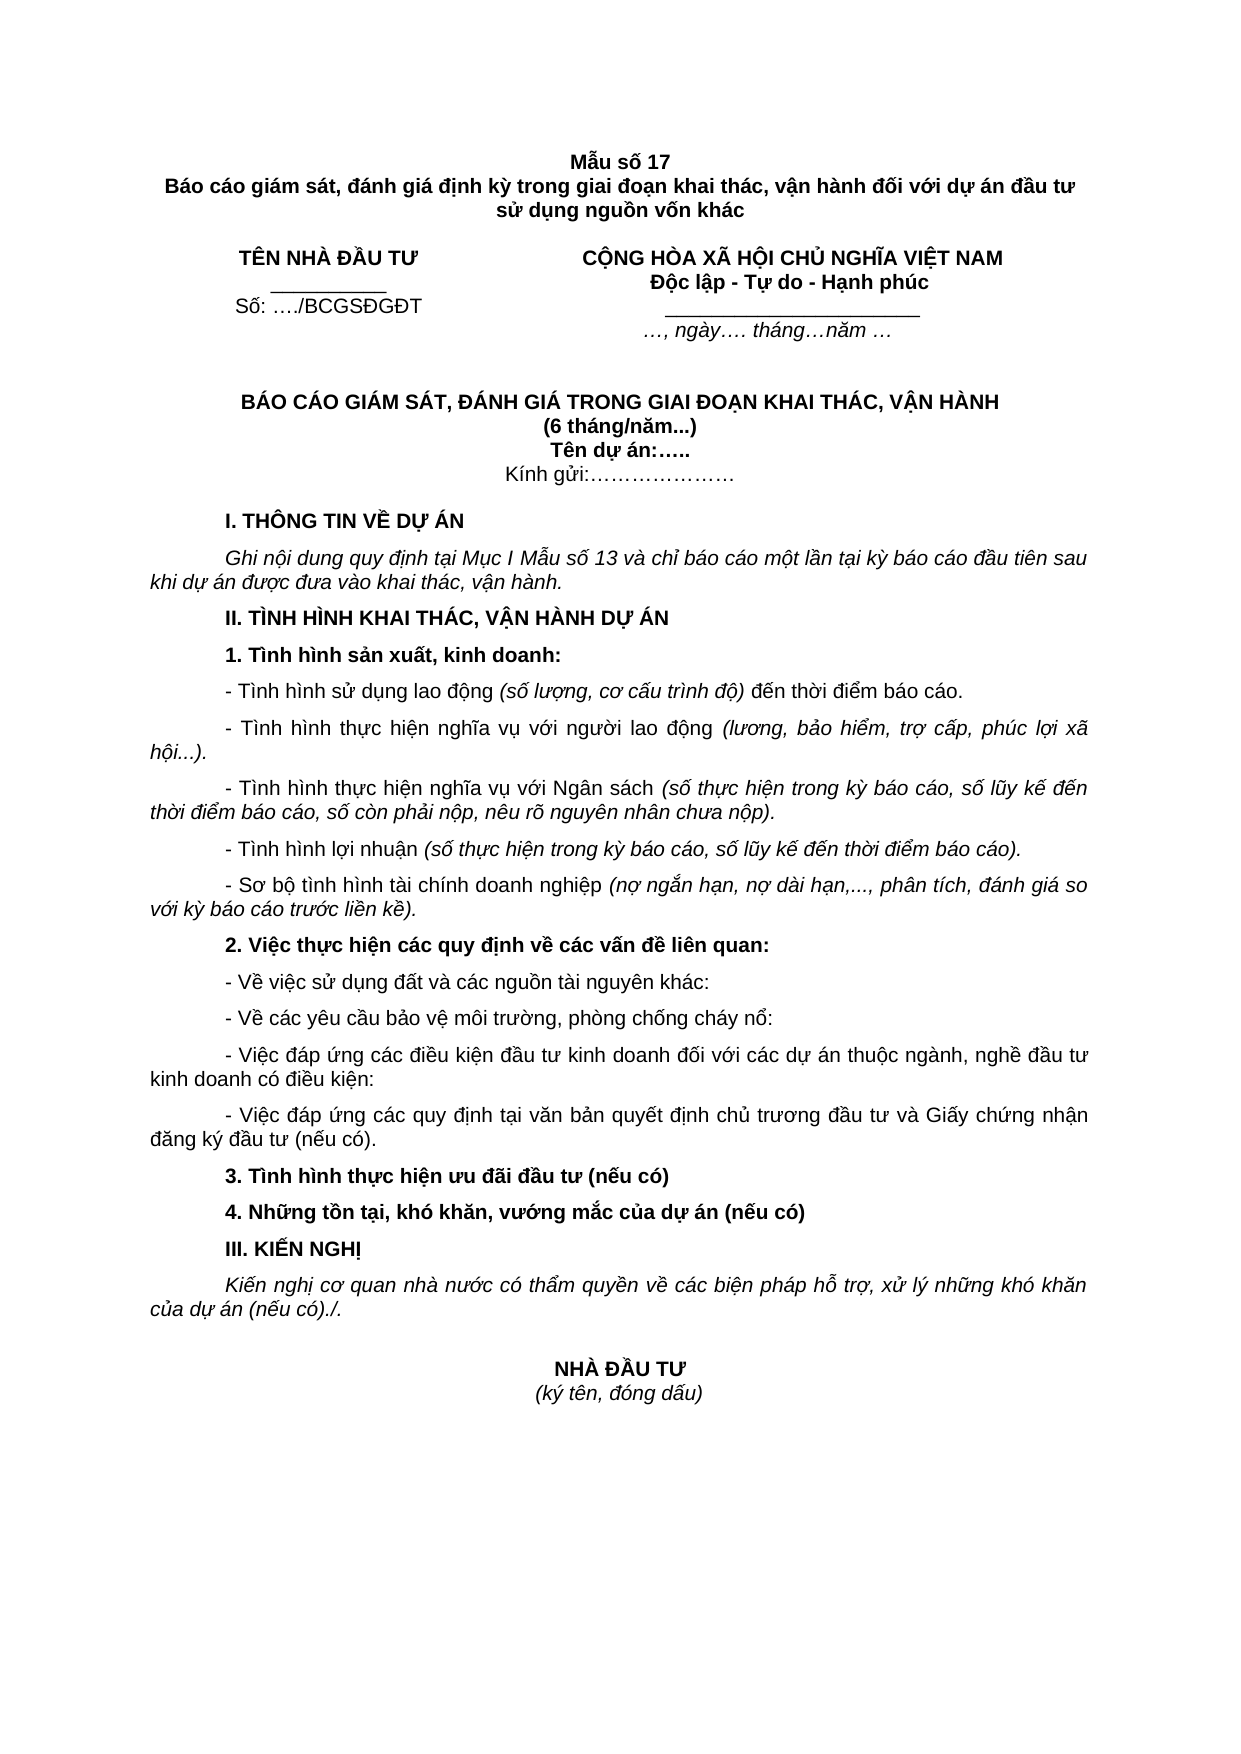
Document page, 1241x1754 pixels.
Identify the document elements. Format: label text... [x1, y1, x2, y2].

text BÁO CÁO GIÁM SÁT, ĐÁNH GIÁ TRONG GIAI ĐOẠN KHAI THÁC, VẬN HÀNH [150, 389, 1090, 413]
text Ghi nội dung quy định tại Mục I Mẫu số 13 và chỉ báo cáo một lần tại kỳ báo cáo đầu tiên sau khi dự án được đưa vào khai thác, vận hành. [150, 546, 1090, 594]
text (6 tháng/năm...) [150, 413, 1090, 437]
text I. THÔNG TIN VỀ DỰ ÁN [150, 509, 1090, 533]
text - Tình hình thực hiện nghĩa vụ với Ngân sách (số thực hiện trong kỳ báo cáo, số lũy kế đến thời điểm báo cáo, số còn phải nộp, nêu rõ nguyên nhân chưa nộp). [150, 776, 1090, 824]
text (ký tên, đóng dấu) [150, 1381, 1090, 1405]
text Báo cáo giám sát, đánh giá định kỳ trong giai đoạn khai thác, vận hành đối với dự án đầu tư sử dụng nguồn vốn khác [150, 174, 1090, 222]
text Tên dự án:….. [150, 437, 1090, 461]
text - Sơ bộ tình hình tài chính doanh nghiệp (nợ ngắn hạn, nợ dài hạn,..., phân tích, đánh giá so với kỳ báo cáo trước liền kề). [150, 873, 1090, 921]
text Kính gửi:………………… [150, 461, 1090, 485]
text - Về việc sử dụng đất và các nguồn tài nguyên khác: [150, 970, 1090, 994]
text 3. Tình hình thực hiện ưu đãi đầu tư (nếu có) [150, 1163, 1090, 1187]
text - Về các yêu cầu bảo vệ môi trường, phòng chống cháy nổ: [150, 1006, 1090, 1030]
text Kiến nghị cơ quan nhà nước có thẩm quyền về các biện pháp hỗ trợ, xử lý những khó khăn của dự án (nếu có)./. [150, 1273, 1090, 1321]
text 2. Việc thực hiện các quy định về các vấn đề liên quan: [150, 933, 1090, 957]
text - Tình hình lợi nhuận (số thực hiện trong kỳ báo cáo, số lũy kế đến thời điểm báo cáo). [150, 836, 1090, 860]
text Mẫu số 17 [150, 150, 1090, 174]
text III. KIẾN NGHỊ [150, 1236, 1090, 1260]
text - Việc đáp ứng các quy định tại văn bản quyết định chủ trương đầu tư và Giấy chứng nhận đăng ký đầu tư (nếu có). [150, 1103, 1090, 1151]
text 4. Những tồn tại, khó khăn, vướng mắc của dự án (nếu có) [150, 1200, 1090, 1224]
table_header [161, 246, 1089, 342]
text - Việc đáp ứng các điều kiện đầu tư kinh doanh đối với các dự án thuộc ngành, nghề đầu tư kinh doanh có điều kiện: [150, 1043, 1090, 1091]
text NHÀ ĐẦU TƯ [150, 1357, 1090, 1381]
text - Tình hình sử dụng lao động (số lượng, cơ cấu trình độ) đến thời điểm báo cáo. [150, 679, 1090, 703]
text - Tình hình thực hiện nghĩa vụ với người lao động (lương, bảo hiểm, trợ cấp, phúc lợi xã hội...). [150, 716, 1090, 763]
text II. TÌNH HÌNH KHAI THÁC, VẬN HÀNH DỰ ÁN [150, 606, 1090, 630]
text 1. Tình hình sản xuất, kinh doanh: [150, 643, 1090, 667]
